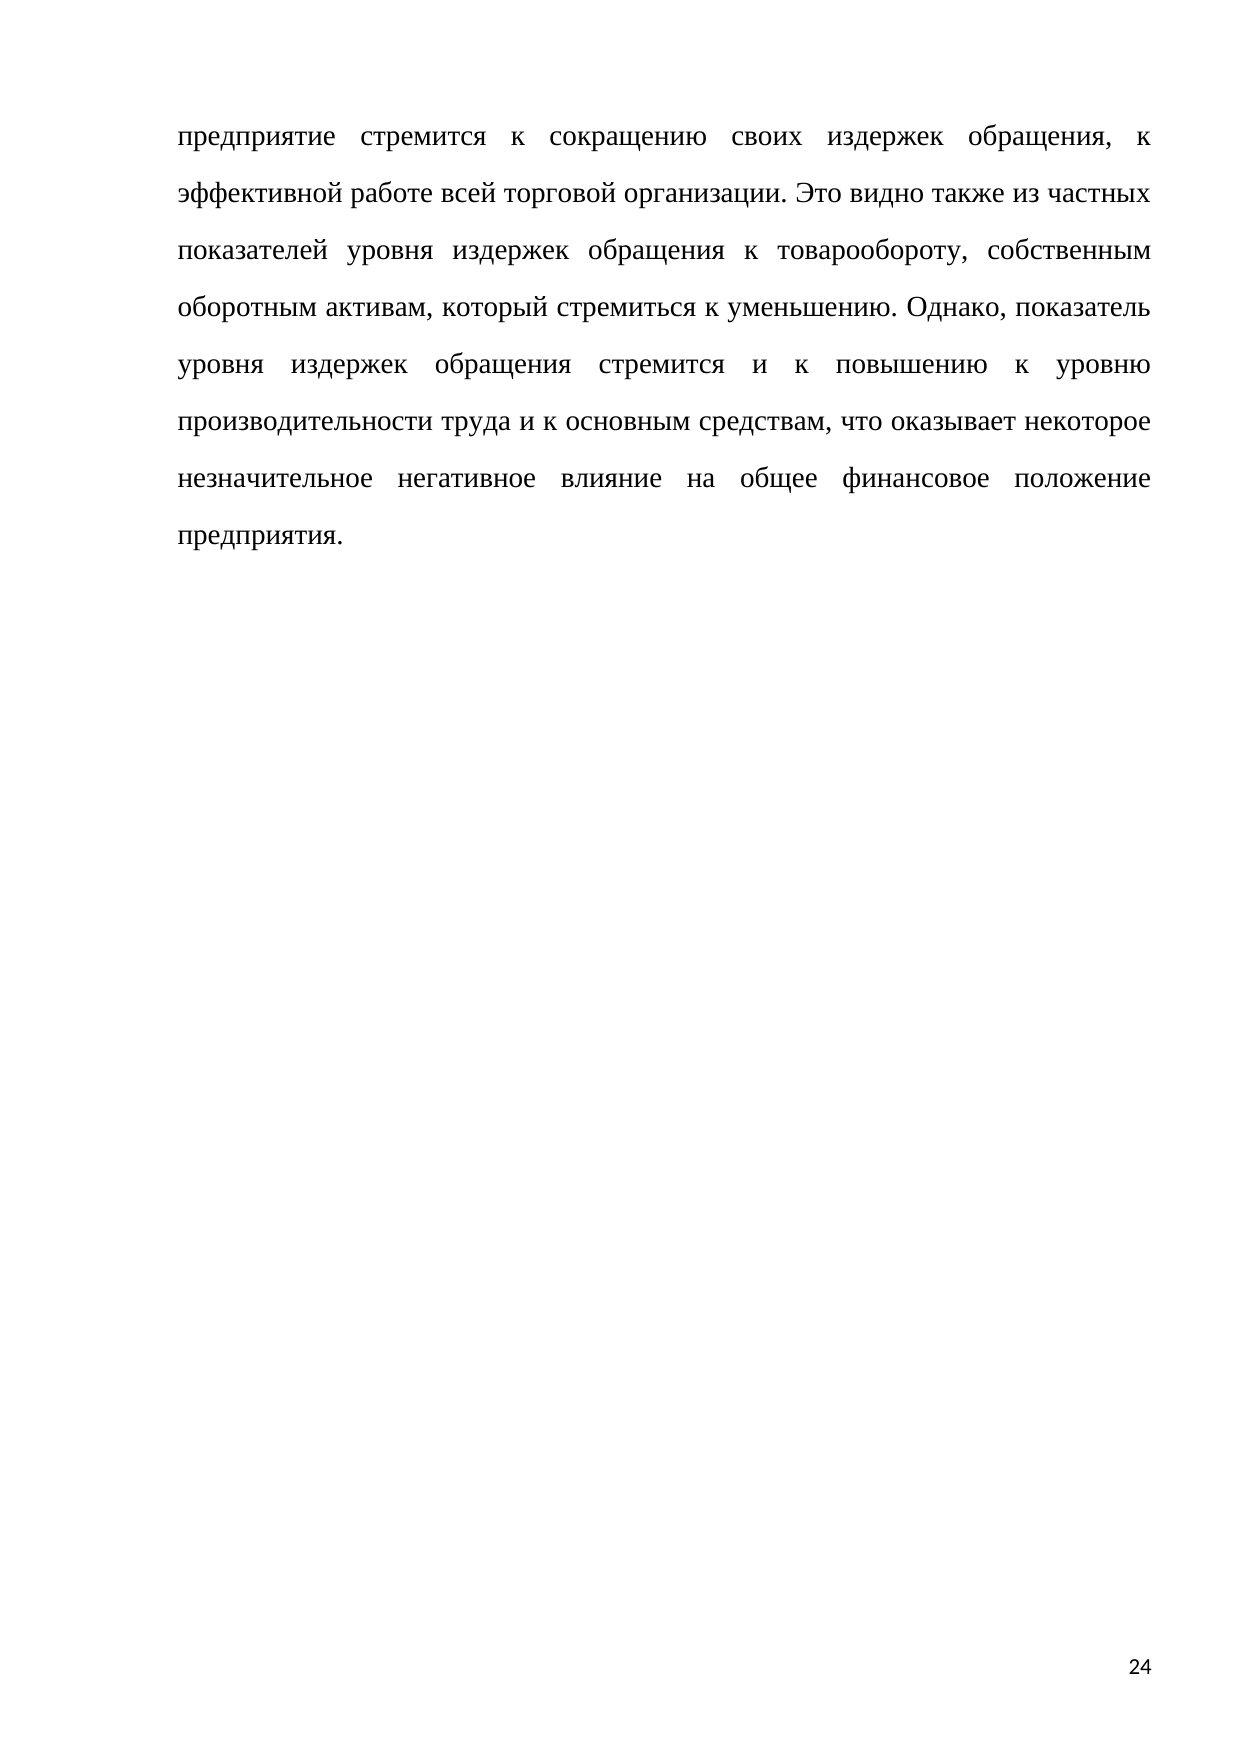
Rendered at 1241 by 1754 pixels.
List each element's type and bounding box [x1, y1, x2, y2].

text [177, 118, 1152, 551]
